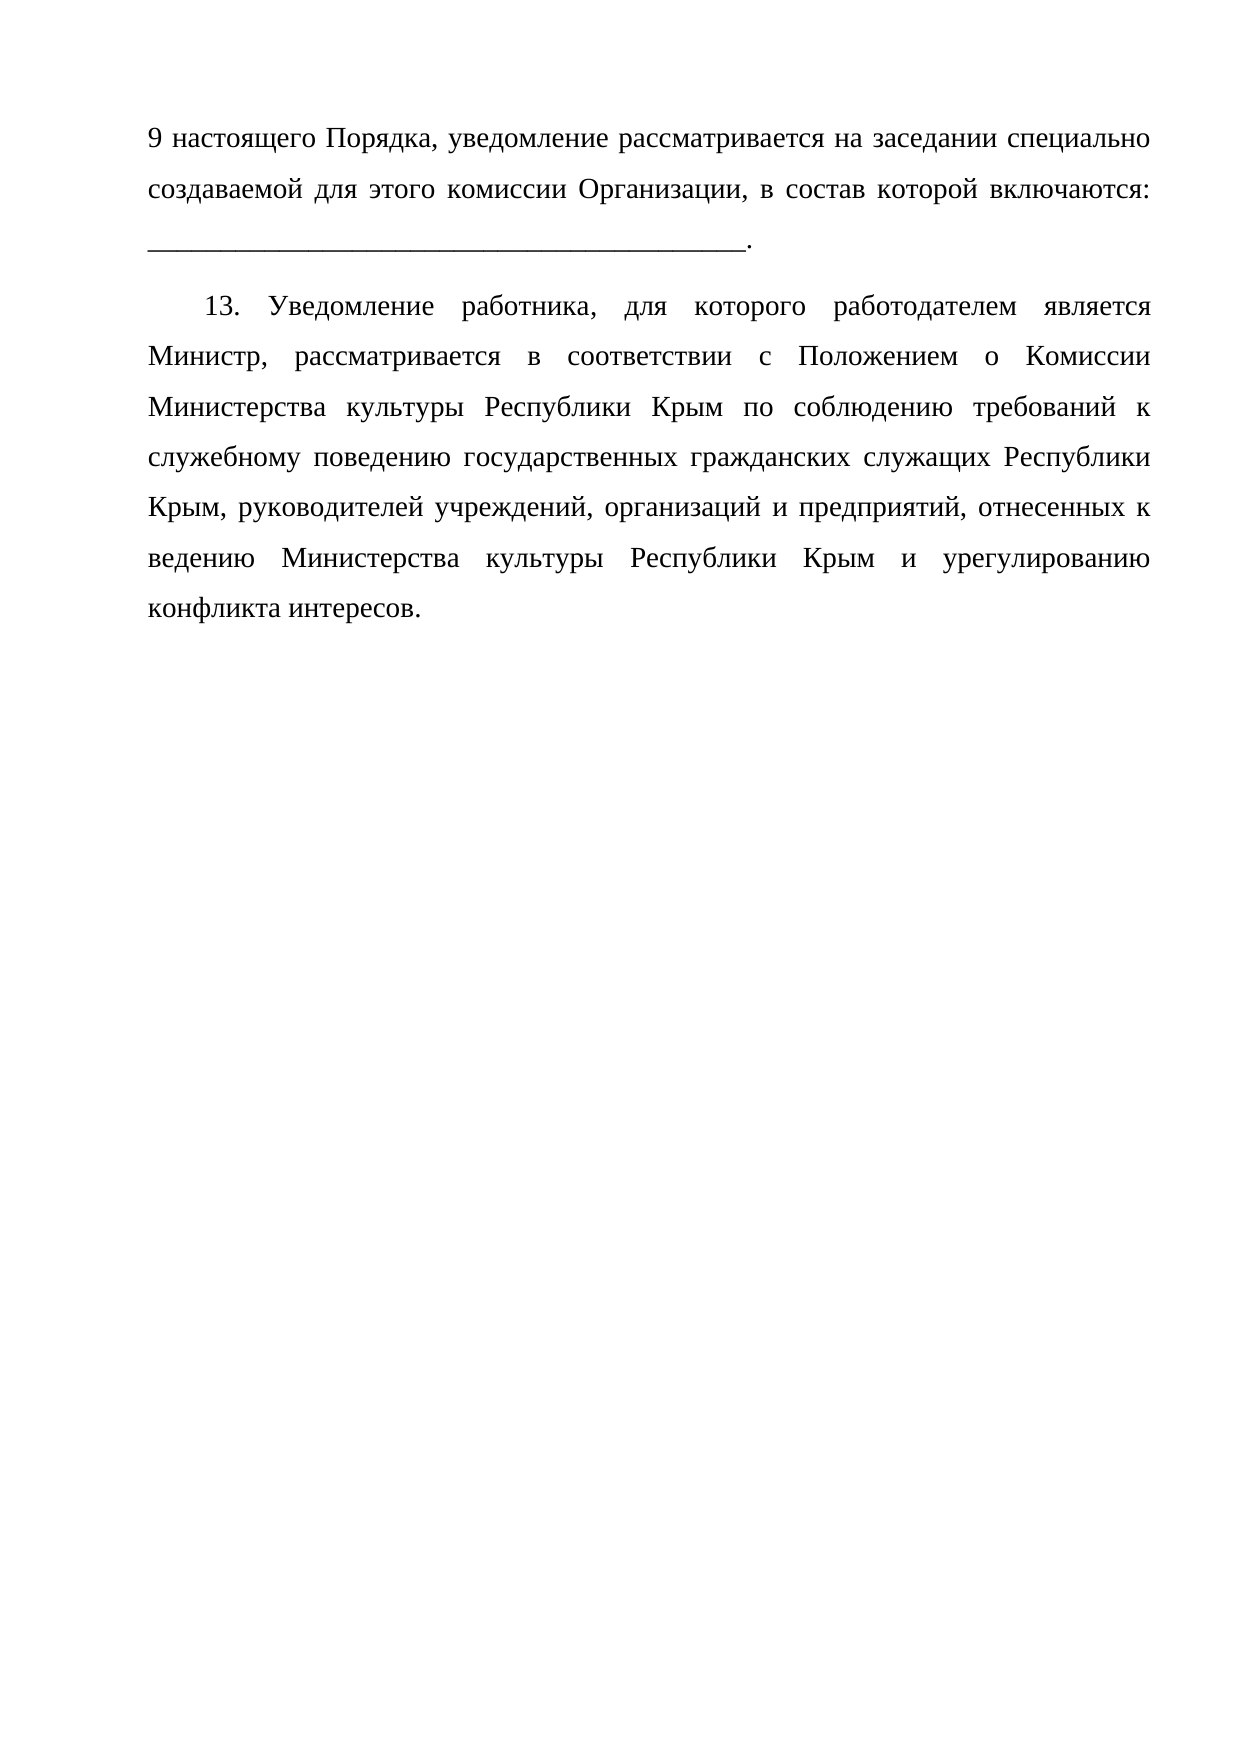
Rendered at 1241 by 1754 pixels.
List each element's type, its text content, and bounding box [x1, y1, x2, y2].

text 13. Уведомление работника, для которого работодателем является Министр, рассматривается в соответствии с Положением о Комиссии Министерства культуры Республики Крым по соблюдению требований к служебному поведению государственных гражданских служащих Республики Крым, руководителей учреждений, организаций и предприятий, отнесенных к ведению Министерства культуры Республики Крым и урегулированию конфликта интересов. [148, 288, 1152, 623]
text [148, 121, 1152, 255]
